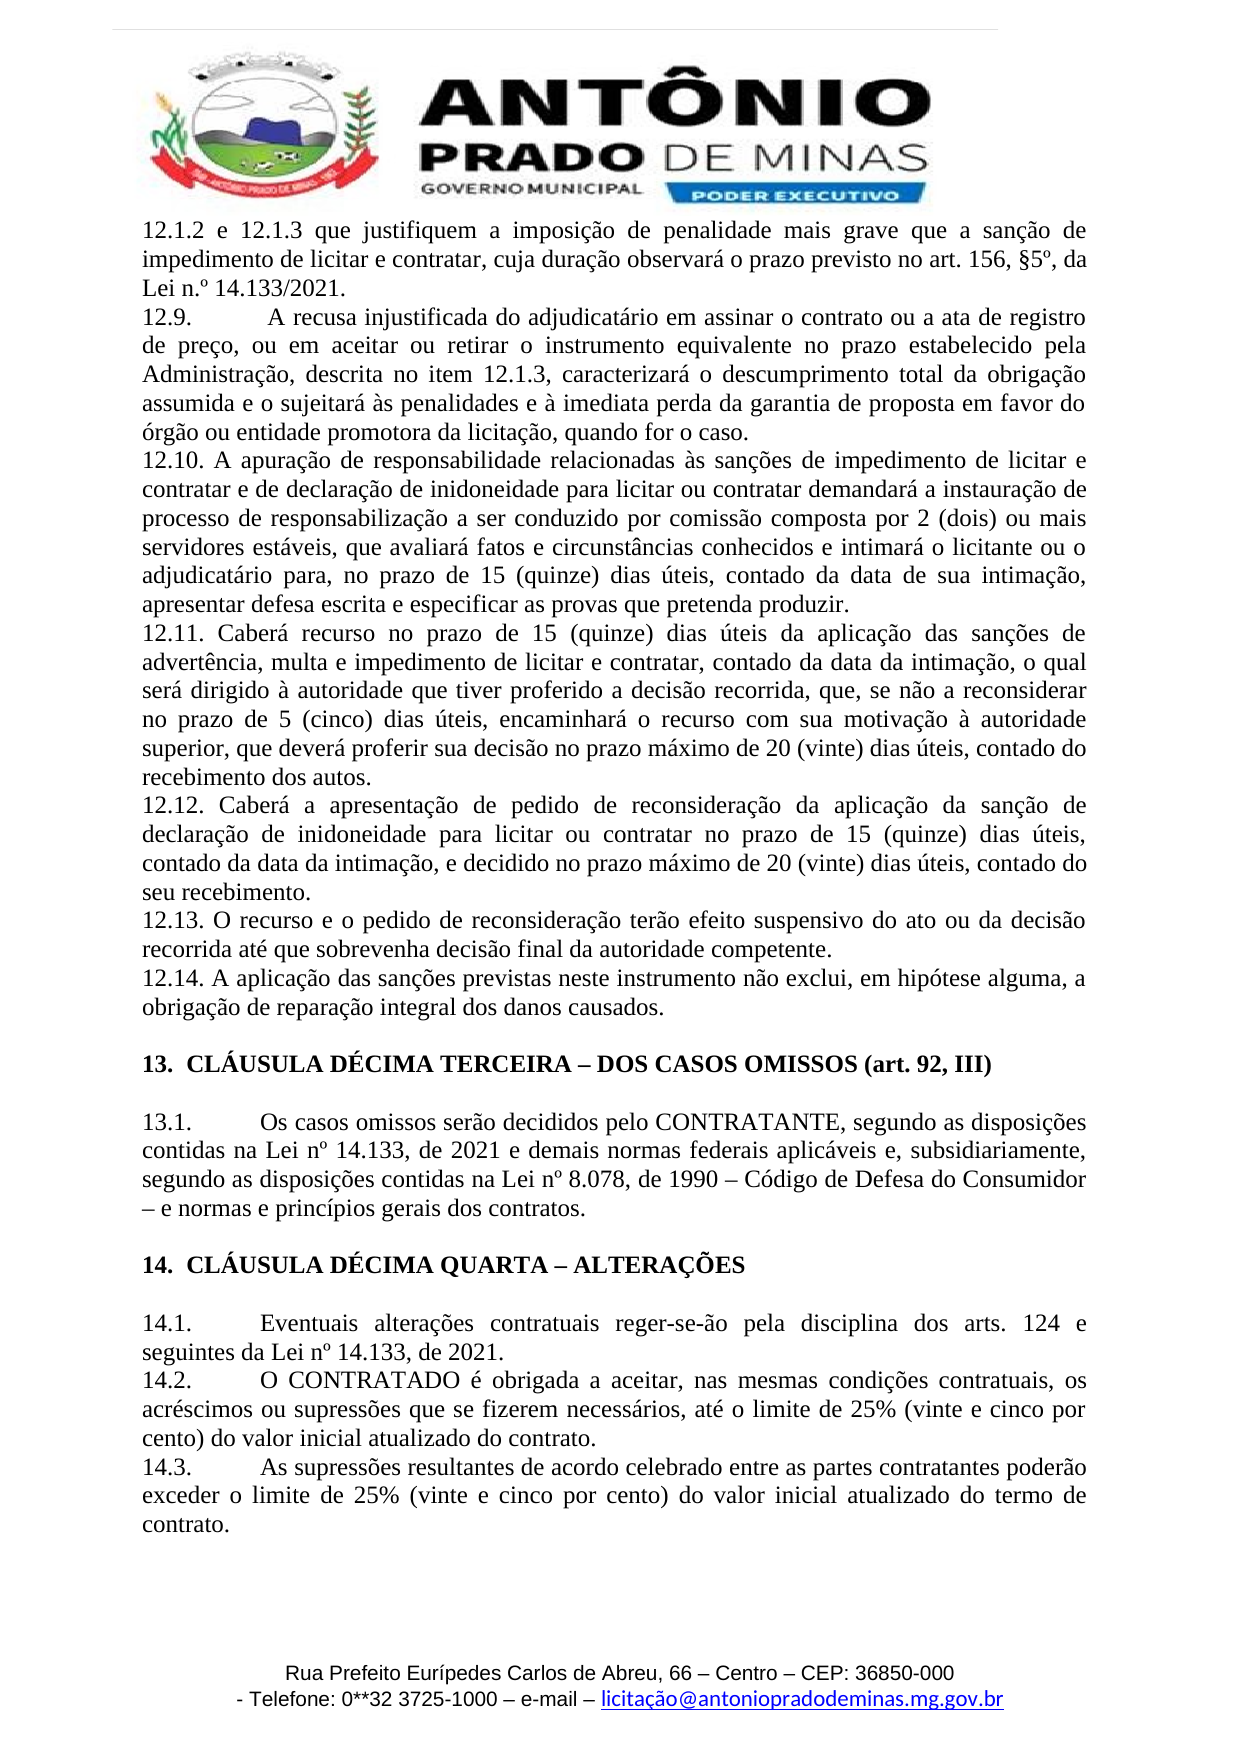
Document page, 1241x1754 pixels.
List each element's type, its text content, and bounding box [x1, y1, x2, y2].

text 13. CLÁUSULA DÉCIMA TERCEIRA – DOS CASOS OMISSOS (art. 92, III) [142, 1049, 1087, 1078]
text 12.9. A recusa injustificada do adjudicatário em assinar o contrato ou a ata de registro de preço, ou em aceitar ou retirar o instrumento equivalente no prazo estabelecido pela Administração, descrita no item 12.1.3, caracterizará o descumprimento total da obrigação assumida e o sujeitará às penalidades e à imediata perda da garantia de proposta em favor do órgão ou entidade promotora da licitação, quando for o caso. [142, 302, 1087, 446]
text 14.3. As supressões resultantes de acordo celebrado entre as partes contratantes poderão exceder o limite de 25% (vinte e cinco por cento) do valor inicial atualizado do termo de contrato. [142, 1452, 1087, 1538]
picture [112, 29, 999, 216]
text 12.13. O recurso e o pedido de reconsideração terão efeito suspensivo do ato ou da decisão recorrida até que sobrevenha decisão final da autoridade competente. [142, 906, 1087, 963]
text 14.2. O CONTRATADO é obrigada a aceitar, nas mesmas condições contratuais, os acréscimos ou supressões que se fizerem necessários, até o limite de 25% (vinte e cinco por cento) do valor inicial atualizado do contrato. [142, 1366, 1087, 1452]
text 12.10. A apuração de responsabilidade relacionadas às sanções de impedimento de licitar e contratar e de declaração de inidoneidade para licitar ou contratar demandará a instauração de processo de responsabilização a ser conduzido por comissão composta por 2 (dois) ou mais servidores estáveis, que avaliará fatos e circunstâncias conhecidos e intimará o licitante ou o adjudicatário para, no prazo de 15 (quinze) dias úteis, contado da data de sua intimação, apresentar defesa escrita e especificar as provas que pretenda produzir. [142, 446, 1087, 618]
text 14.1. Eventuais alterações contratuais reger-se-ão pela disciplina dos arts. 124 e seguintes da Lei nº 14.133, de 2021. [142, 1308, 1087, 1366]
text 14. CLÁUSULA DÉCIMA QUARTA – ALTERAÇÕES [142, 1251, 1087, 1279]
text 12.12. Caberá a apresentação de pedido de reconsideração da aplicação da sanção de declaração de inidoneidade para licitar ou contratar no prazo de 15 (quinze) dias úteis, contado da data da intimação, e decidido no prazo máximo de 20 (vinte) dias úteis, contado do seu recebimento. [142, 791, 1087, 906]
text 13.1. Os casos omissos serão decididos pelo CONTRATANTE, segundo as disposições contidas na Lei nº 14.133, de 2021 e demais normas federais aplicáveis e, subsidiariamente, segundo as disposições contidas na Lei nº 8.078, de 1990 – Código de Defesa do Consumidor – e normas e princípios gerais dos contratos. [142, 1107, 1087, 1222]
text 12.11. Caberá recurso no prazo de 15 (quinze) dias úteis da aplicação das sanções de advertência, multa e impedimento de licitar e contratar, contado da data da intimação, o qual será dirigido à autoridade que tiver proferido a decisão recorrida, que, se não a reconsiderar no prazo de 5 (cinco) dias úteis, encaminhará o recurso com sua motivação à autoridade superior, que deverá proferir sua decisão no prazo máximo de 20 (vinte) dias úteis, contado do recebimento dos autos. [142, 618, 1087, 791]
text 12.14. A aplicação das sanções previstas neste instrumento não exclui, em hipótese alguma, a obrigação de reparação integral dos danos causados. [142, 963, 1087, 1021]
